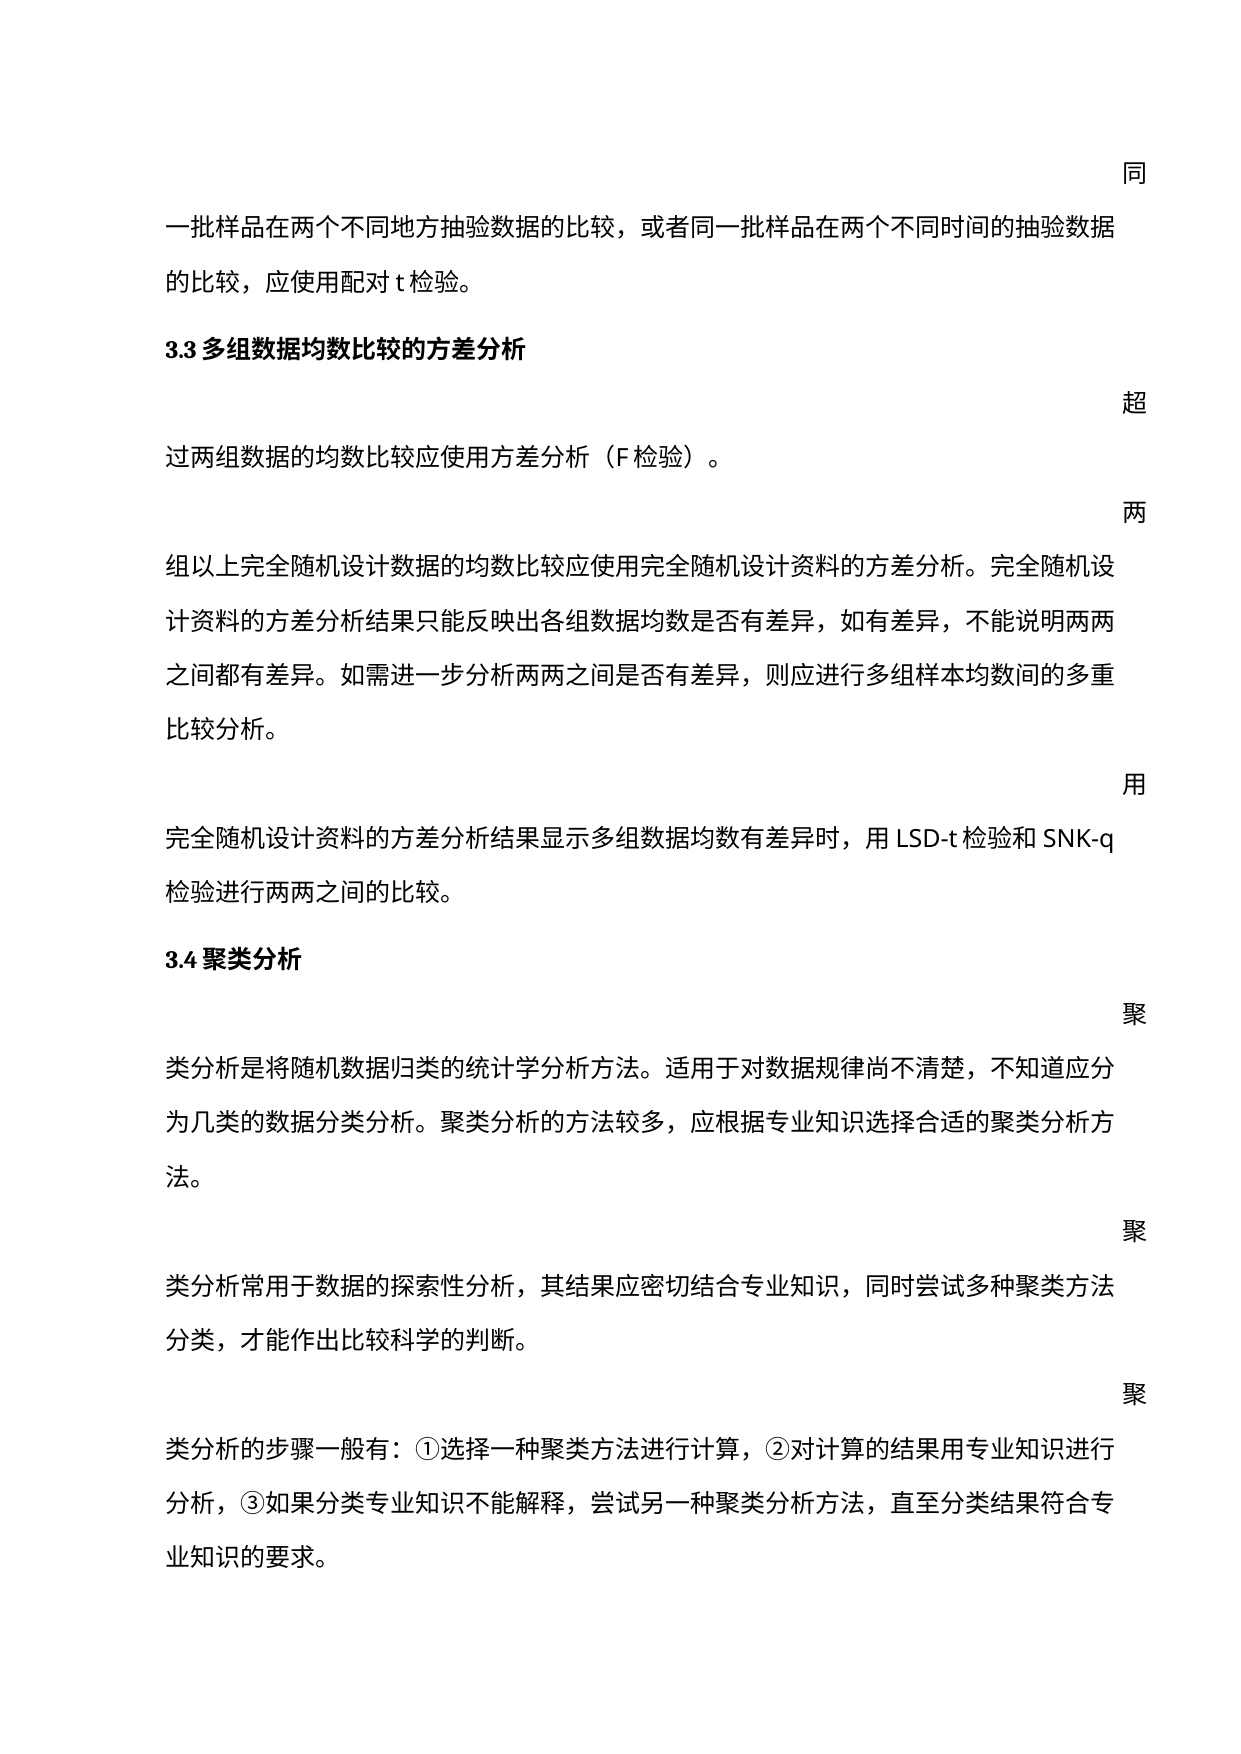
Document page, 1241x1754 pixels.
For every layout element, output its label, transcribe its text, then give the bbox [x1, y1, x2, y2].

subtitle 3.4聚类分析 [165, 940, 1122, 976]
text 聚类分析的步骤一般有：①选择一种聚类方法进行计算，②对计算的结果用专业知识进行分析，③如果分类专业知识不能解释，尝试另一种聚类分析方法，直至分类结果符合专业知识的要求。 [165, 1375, 1122, 1574]
text 聚类分析常用于数据的探索性分析，其结果应密切结合专业知识，同时尝试多种聚类方法分类，才能作出比较科学的判断。 [165, 1212, 1122, 1357]
subtitle 3.3多组数据均数比较的方差分析 [165, 329, 1122, 365]
text 同一批样品在两个不同地方抽验数据的比较，或者同一批样品在两个不同时间的抽验数据的比较，应使用配对t检验。 [165, 153, 1122, 298]
text 用完全随机设计资料的方差分析结果显示多组数据均数有差异时，用LSD-t检验和SNK-q检验进行两两之间的比较。 [165, 764, 1122, 909]
text 超过两组数据的均数比较应使用方差分析（F检验）。 [165, 383, 1122, 474]
text 两组以上完全随机设计数据的均数比较应使用完全随机设计资料的方差分析。完全随机设计资料的方差分析结果只能反映出各组数据均数是否有差异，如有差异，不能说明两两之间都有差异。如需进一步分析两两之间是否有差异，则应进行多组样本均数间的多重比较分析。 [165, 492, 1122, 746]
text 聚类分析是将随机数据归类的统计学分析方法。适用于对数据规律尚不清楚，不知道应分为几类的数据分类分析。聚类分析的方法较多，应根据专业知识选择合适的聚类分析方法。 [165, 994, 1122, 1193]
